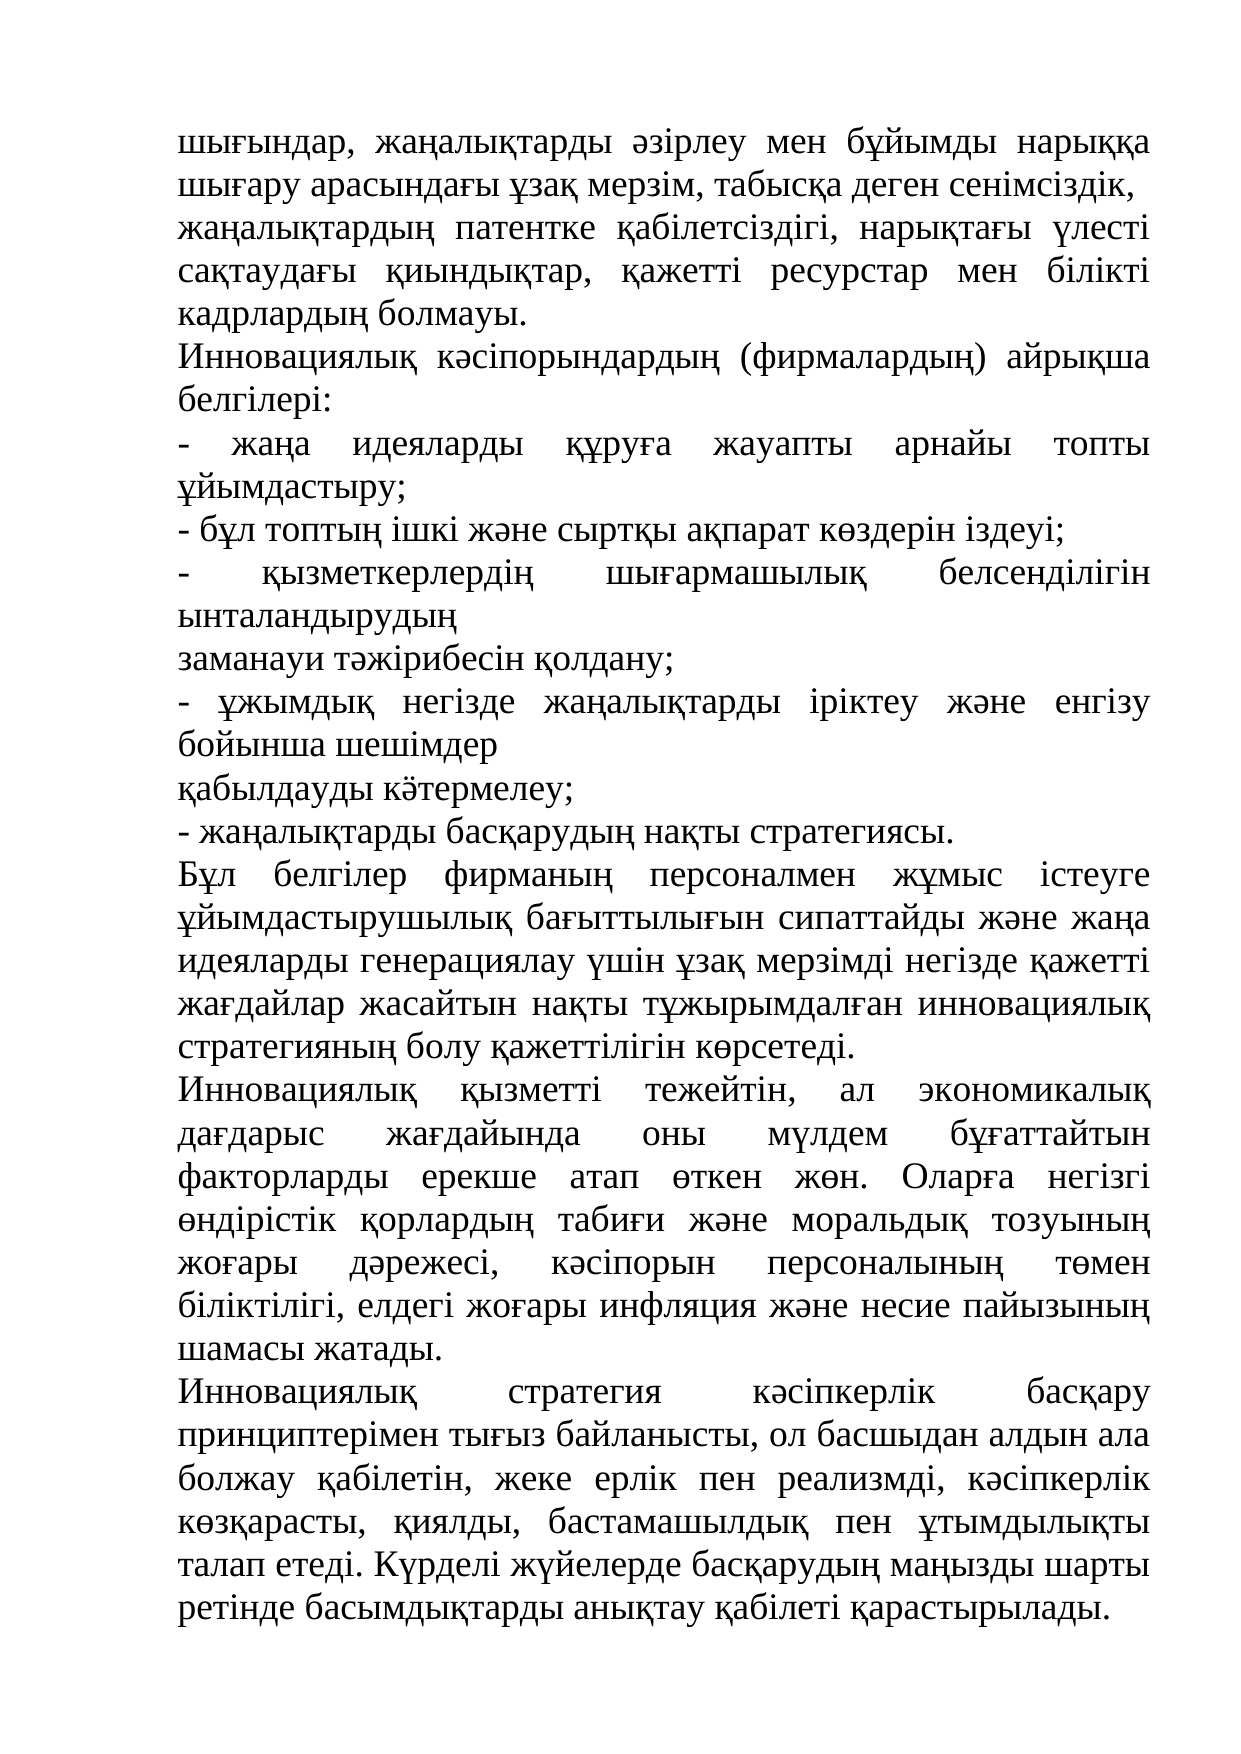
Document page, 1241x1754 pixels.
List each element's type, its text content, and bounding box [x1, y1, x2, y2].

text Инновациялық қызметті тежейтін, ал экономикалық дағдарыс жағдайында оны мүлдем бұғаттайтын факторларды ерекше атап өткен жөн. Оларға негізгі өндірістік қорлардың табиғи және моральдық тозуының жоғары дәрежесі, кәсіпорын персоналының төмен біліктілігі, елдегі жоғары инфляция және несие пайызының шамасы жатады. [177, 1067, 1152, 1369]
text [177, 118, 1152, 204]
text жаңалықтардың патентке қабілетсіздігі, нарықтағы үлесті сақтаудағы қиындықтар, қажетті ресурстар мен білікті кадрлардың болмауы. [177, 204, 1152, 334]
text қабылдауды кӛтермелеу; [177, 765, 1152, 808]
text - ұжымдық негізде жаңалықтарды іріктеу және енгізу бойынша шешімдер [177, 679, 1152, 765]
text Инновациялық стратегия кәсіпкерлік басқару принциптерімен тығыз байланысты, ол басшыдан алдын ала болжау қабілетін, жеке ерлік пен реализмді, кәсіпкерлік көзқарасты, қиялды, бастамашылдық пен ұтымдылықты талап етеді. Күрделі жүйелерде басқарудың маңызды шарты ретінде басымдықтарды анықтау қабілеті қарастырылады. [177, 1369, 1152, 1627]
text - жаңалықтарды басқарудың нақты стратегиясы. [177, 808, 1152, 851]
text Инновациялық кәсіпорындардың (фирмалардың) айрықша белгілері: [177, 334, 1152, 420]
text Бұл белгілер фирманың персоналмен жұмыс істеуге ұйымдастырушылық бағыттылығын сипаттайды және жаңа идеяларды генерациялау үшін ұзақ мерзімді негізде қажетті жағдайлар жасайтын нақты тұжырымдалған инновациялық стратегияның болу қажеттілігін көрсетеді. [177, 851, 1152, 1067]
text - қызметкерлердің шығармашылық белсенділігін ынталандырудың [177, 549, 1152, 636]
text заманауи тәжірибесін қолдану; [177, 636, 1152, 679]
text - бұл топтың ішкі және сыртқы ақпарат көздерін іздеуі; [177, 506, 1152, 549]
text - жаңа идеяларды құруға жауапты арнайы топты ұйымдастыру; [177, 420, 1152, 506]
